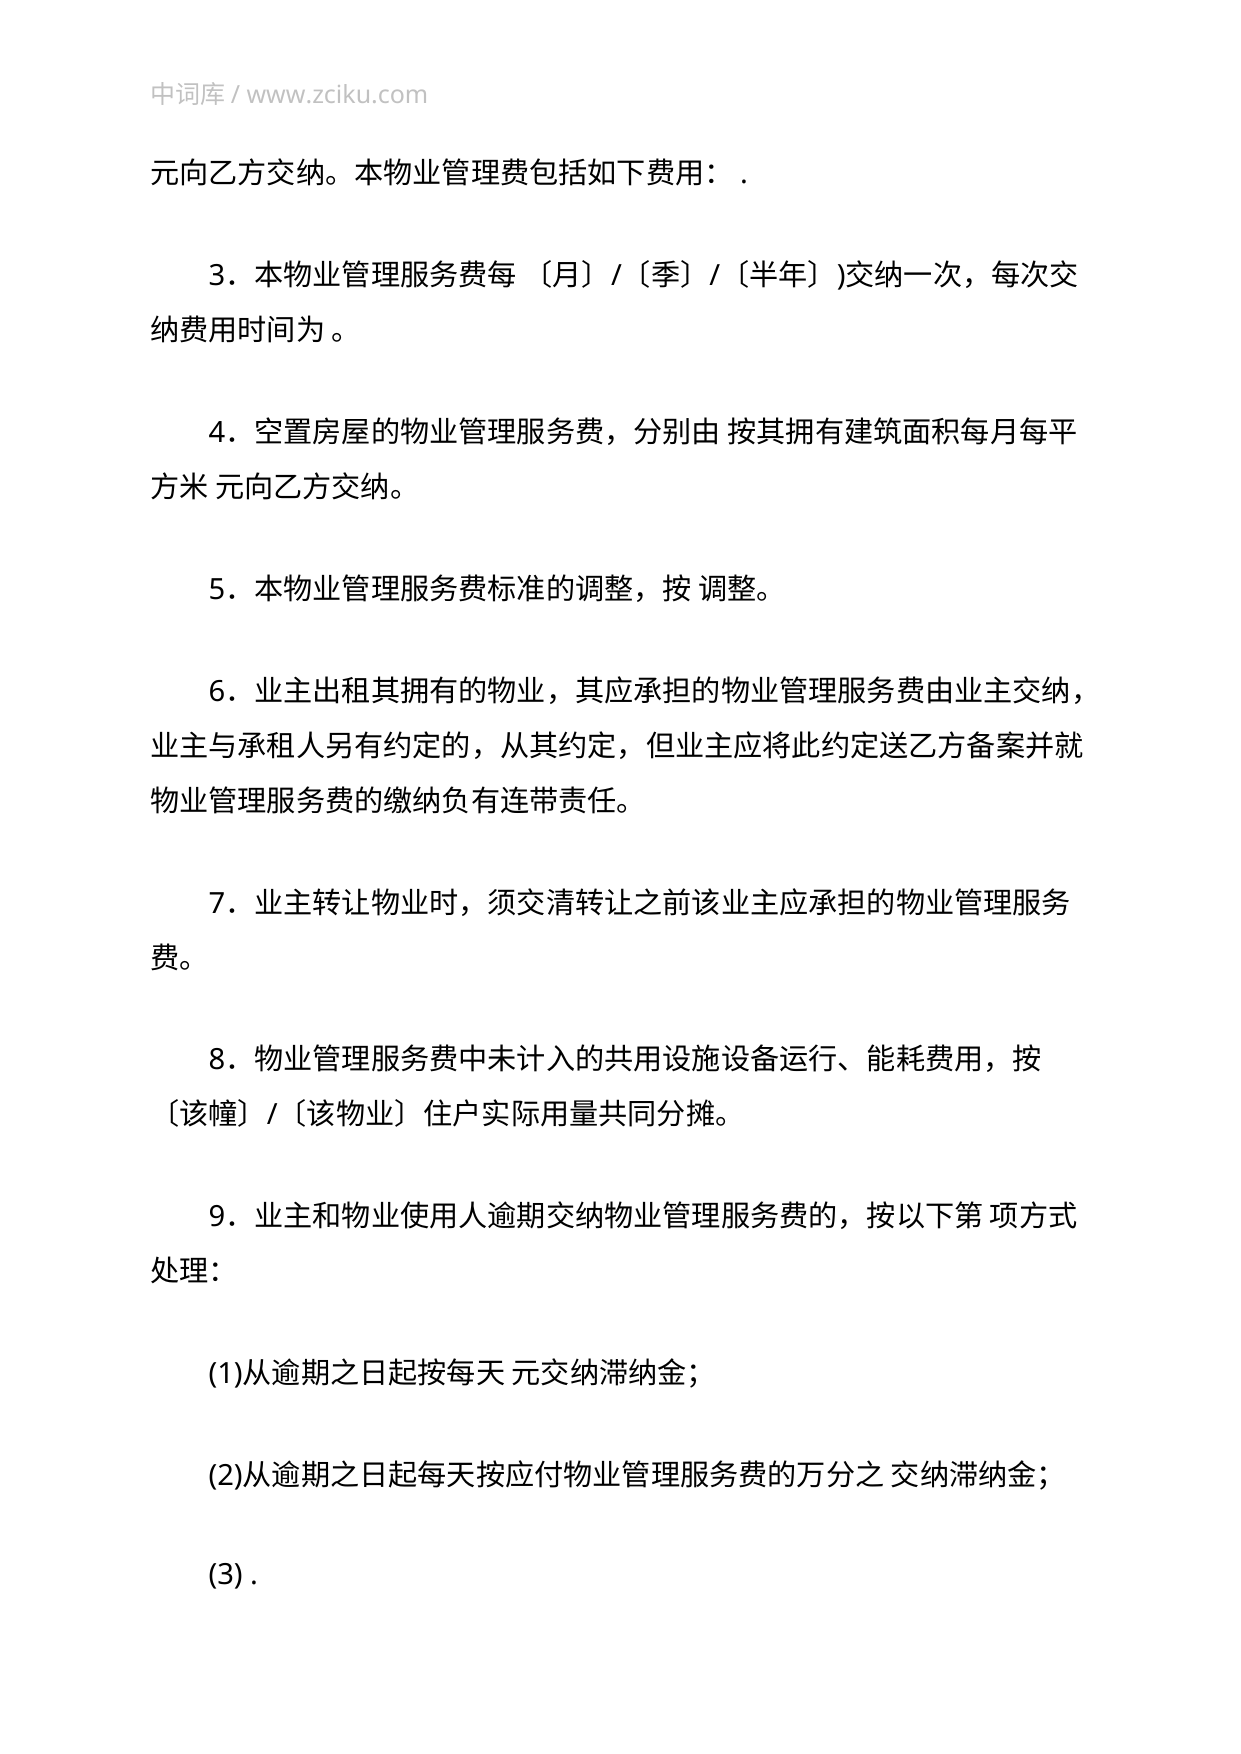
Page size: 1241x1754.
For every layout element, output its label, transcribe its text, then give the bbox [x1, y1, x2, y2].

text 7．业主转让物业时，须交清转让之前该业主应承担的物业管理服务费。 [150, 879, 1090, 976]
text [150, 150, 1090, 192]
text 5．本物业管理服务费标准的调整，按 调整。 [150, 566, 1090, 608]
text 3．本物业管理服务费每 〔月〕/〔季〕/〔半年〕)交纳一次，每次交纳费用时间为 。 [150, 252, 1090, 349]
text 9．业主和物业使用人逾期交纳物业管理服务费的，按以下第 项方式处理： [150, 1193, 1090, 1290]
text 6．业主出租其拥有的物业，其应承担的物业管理服务费由业主交纳，业主与承租人另有约定的，从其约定，但业主应将此约定送乙方备案并就物业管理服务费的缴纳负有连带责任。 [150, 667, 1090, 820]
text 8．物业管理服务费中未计入的共用设施设备运行、能耗费用，按 〔该幢〕/〔该物业〕住户实际用量共同分摊。 [150, 1036, 1090, 1133]
text (2)从逾期之日起每天按应付物业管理服务费的万分之 交纳滞纳金； [150, 1452, 1090, 1494]
text (1)从逾期之日起按每天 元交纳滞纳金； [150, 1350, 1090, 1392]
text 4．空置房屋的物业管理服务费，分别由 按其拥有建筑面积每月每平方米 元向乙方交纳。 [150, 409, 1090, 506]
text (3) . [150, 1554, 1090, 1593]
